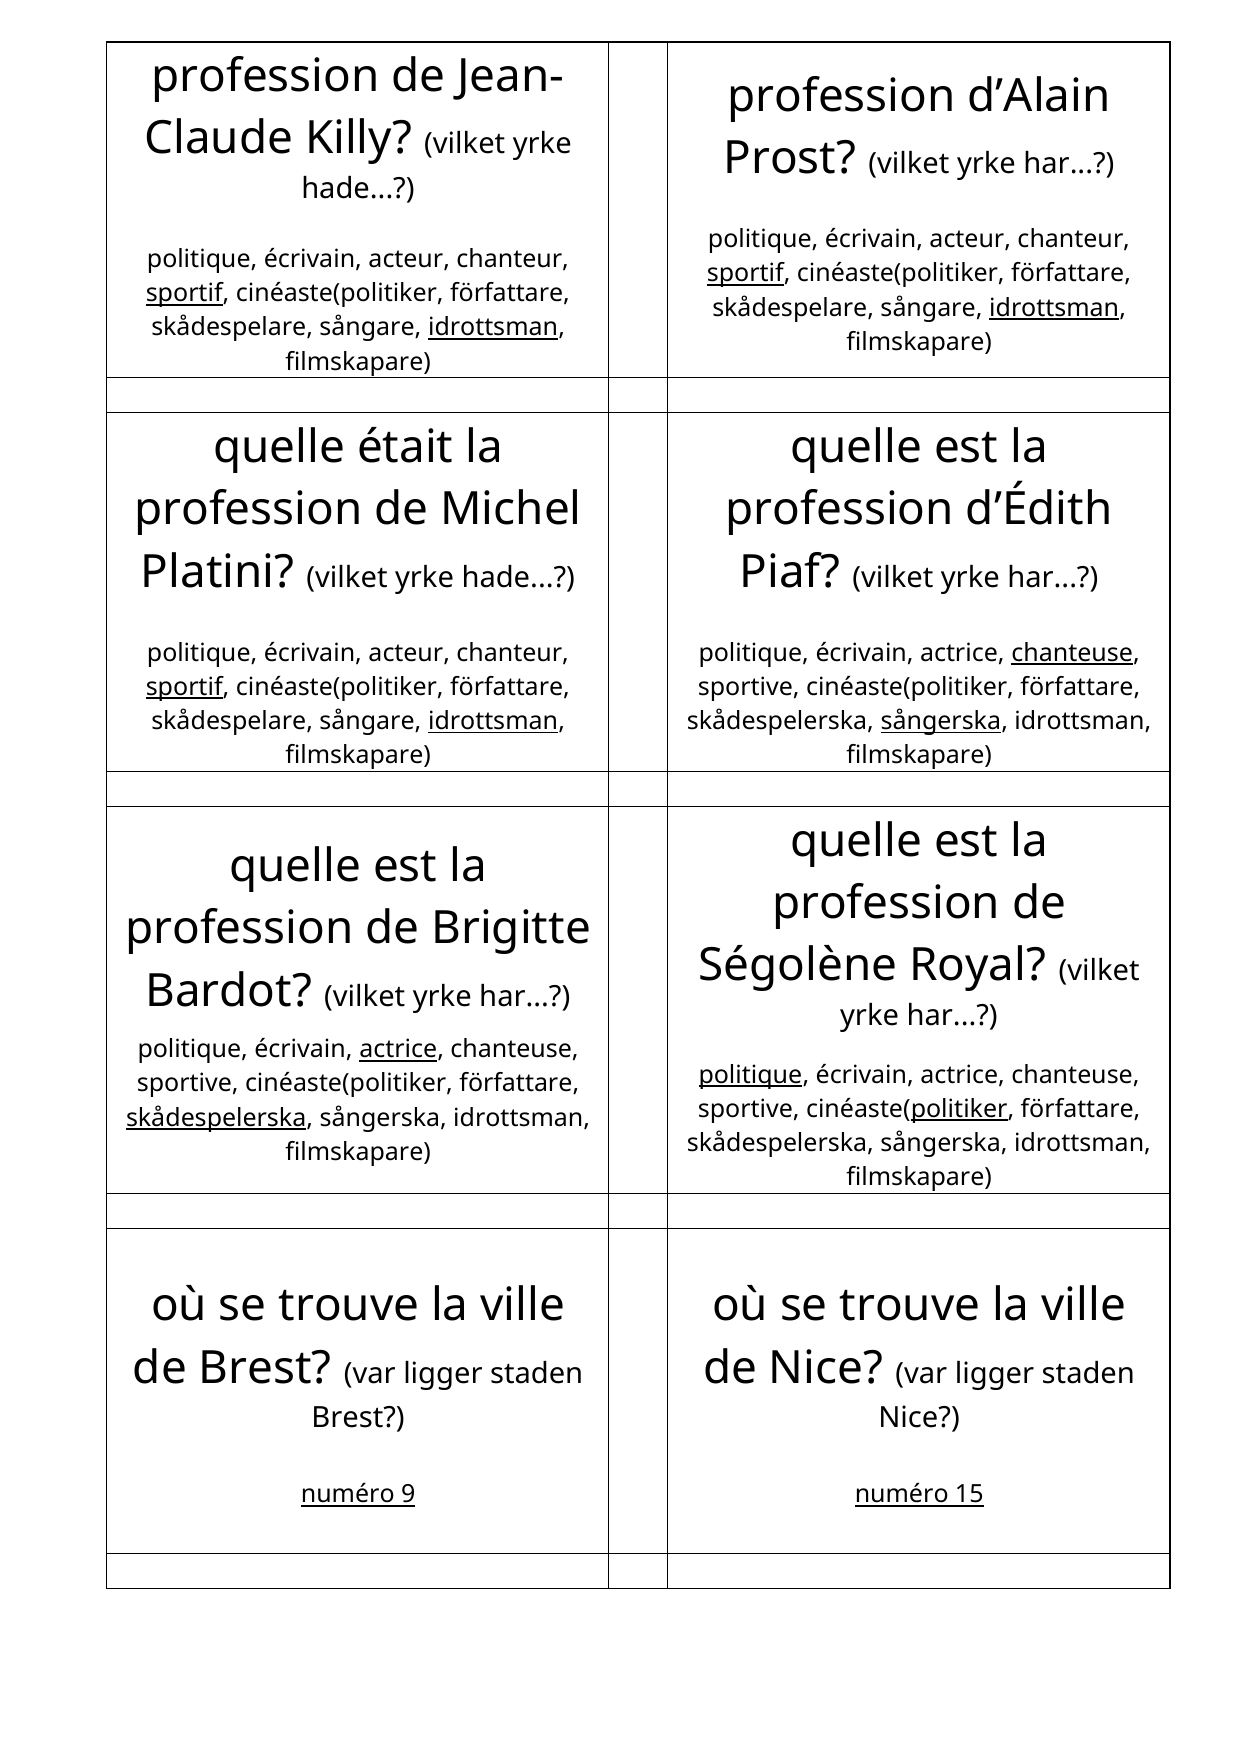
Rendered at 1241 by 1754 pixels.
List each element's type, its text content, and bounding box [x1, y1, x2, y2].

table_cell [668, 772, 1169, 806]
table_cell où se trouve la ville de Brest? (var ligger staden Brest?) numéro 9 [107, 1229, 608, 1553]
table_cell [107, 378, 608, 412]
table_cell [609, 43, 667, 377]
table_cell [668, 378, 1169, 412]
table_cell quelle est la profession de Ségolène Royal? (vilket yrke har...?) politique, écrivain, actrice, chanteuse, sportive, cinéaste(politiker, författare, skådespelerska, sångerska, idrottsman, filmskapare) [668, 807, 1169, 1193]
table_cell [609, 772, 667, 806]
table_cell [107, 1554, 608, 1588]
table_cell [609, 413, 667, 771]
table_cell quelle est la profession d’Édith Piaf? (vilket yrke har...?) politique, écrivain, actrice, chanteuse, sportive, cinéaste(politiker, författare, skådespelerska, sångerska, idrottsman, filmskapare) [668, 413, 1169, 771]
table_cell quelle était la profession de Michel Platini? (vilket yrke hade...?) politique, écrivain, acteur, chanteur, sportif, cinéaste(politiker, författare, skådespelare, sångare, idrottsman, filmskapare) [107, 413, 608, 771]
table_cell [107, 43, 608, 377]
table_cell où se trouve la ville de Nice? (var ligger staden Nice?) numéro 15 [668, 1229, 1169, 1553]
table_cell [609, 1229, 667, 1553]
table_cell [668, 1194, 1169, 1228]
table_cell [107, 1194, 608, 1228]
table_cell [107, 772, 608, 806]
table_cell [609, 807, 667, 1193]
table_cell [609, 1194, 667, 1228]
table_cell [668, 43, 1169, 377]
table_cell [609, 378, 667, 412]
table_cell quelle est la profession de Brigitte Bardot? (vilket yrke har...?) politique, écrivain, actrice, chanteuse, sportive, cinéaste(politiker, författare, skådespelerska, sångerska, idrottsman, filmskapare) [107, 807, 608, 1193]
table_cell [609, 1554, 667, 1588]
table_cell [668, 1554, 1169, 1588]
